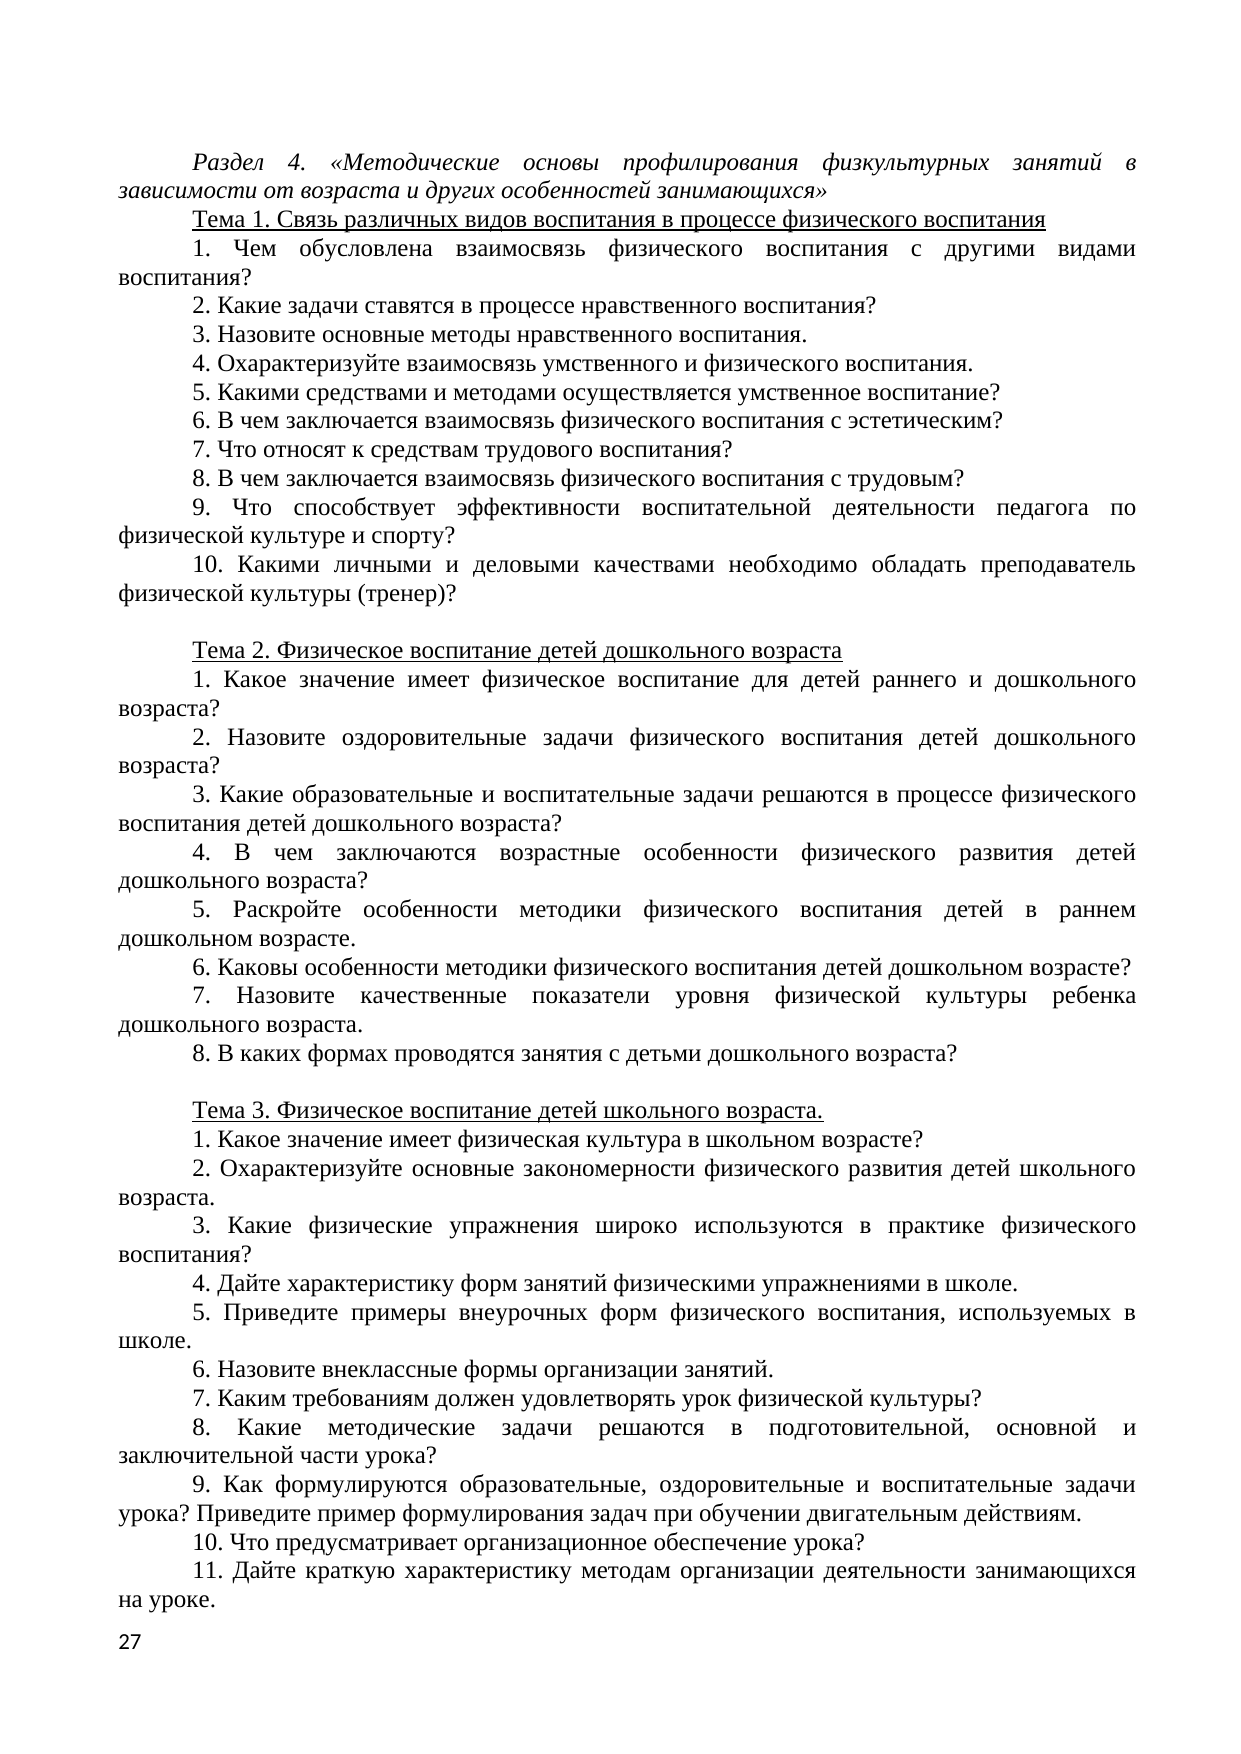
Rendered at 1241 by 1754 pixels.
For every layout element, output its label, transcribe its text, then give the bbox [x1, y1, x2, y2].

text Раздел 4. «Методические основы профилирования физкультурных занятий в зависимости от возраста и других особенностей занимающихся» [118, 147, 1137, 204]
text 10. Какими личными и деловыми качествами необходимо обладать преподаватель физической культуры (тренер)? [118, 549, 1137, 607]
text Тема 2. Физическое воспитание детей дошкольного возраста [118, 636, 1137, 664]
text 5. Приведите примеры внеурочных форм физического воспитания, используемых в школе. [118, 1297, 1137, 1354]
text 7. Каким требованиям должен удовлетворять урок физической культуры? [118, 1383, 1137, 1412]
text 5. Раскройте особенности методики физического воспитания детей в раннем дошкольном возрасте. [118, 894, 1137, 952]
text 10. Что предусматривает организационное обеспечение урока? [118, 1527, 1137, 1556]
text 4. Дайте характеристику форм занятий физическими упражнениями в школе. [118, 1268, 1137, 1297]
text 1. Какое значение имеет физическое воспитание для детей раннего и дошкольного возраста? [118, 664, 1137, 722]
text Тема 3. Физическое воспитание детей школьного возраста. [118, 1096, 1137, 1124]
text 9. Что способствует эффективности воспитательной деятельности педагога по физической культуре и спорту? [118, 492, 1137, 549]
text 6. Назовите внеклассные формы организации занятий. [118, 1354, 1137, 1383]
text 8. Какие методические задачи решаются в подготовительной, основной и заключительной части урока? [118, 1412, 1137, 1469]
text 2. Охарактеризуйте основные закономерности физического развития детей школьного возраста. [118, 1153, 1137, 1211]
text 6. Каковы особенности методики физического воспитания детей дошкольном возрасте? [118, 952, 1137, 981]
text 7. Что относят к средствам трудового воспитания? [118, 434, 1137, 463]
text 4. Охарактеризуйте взаимосвязь умственного и физического воспитания. [118, 348, 1137, 377]
text 6. В чем заключается взаимосвязь физического воспитания с эстетическим? [118, 406, 1137, 434]
text 5. Какими средствами и методами осуществляется умственное воспитание? [118, 377, 1137, 406]
text 3. Назовите основные методы нравственного воспитания. [118, 319, 1137, 348]
text 9. Как формулируются образовательные, оздоровительные и воспитательные задачи урока? Приведите пример формулирования задач при обучении двигательным действиям. [118, 1469, 1137, 1527]
text 7. Назовите качественные показатели уровня физической культуры ребенка дошкольного возраста. [118, 981, 1137, 1038]
text 2. Назовите оздоровительные задачи физического воспитания детей дошкольного возраста? [118, 722, 1137, 779]
text Тема 1. Связь различных видов воспитания в процессе физического воспитания [118, 204, 1137, 233]
text 3. Какие образовательные и воспитательные задачи решаются в процессе физического воспитания детей дошкольного возраста? [118, 779, 1137, 837]
text 1. Чем обусловлена взаимосвязь физического воспитания с другими видами воспитания? [118, 233, 1137, 291]
text 8. В чем заключается взаимосвязь физического воспитания с трудовым? [118, 463, 1137, 492]
text 4. В чем заключаются возрастные особенности физического развития детей дошкольного возраста? [118, 837, 1137, 894]
text 1. Какое значение имеет физическая культура в школьном возрасте? [118, 1124, 1137, 1153]
text 11. Дайте краткую характеристику методам организации деятельности занимающихся на уроке. [118, 1556, 1137, 1613]
text 2. Какие задачи ставятся в процессе нравственного воспитания? [118, 291, 1137, 319]
text 8. В каких формах проводятся занятия с детьми дошкольного возраста? [118, 1038, 1137, 1067]
text 3. Какие физические упражнения широко используются в практике физического воспитания? [118, 1211, 1137, 1268]
